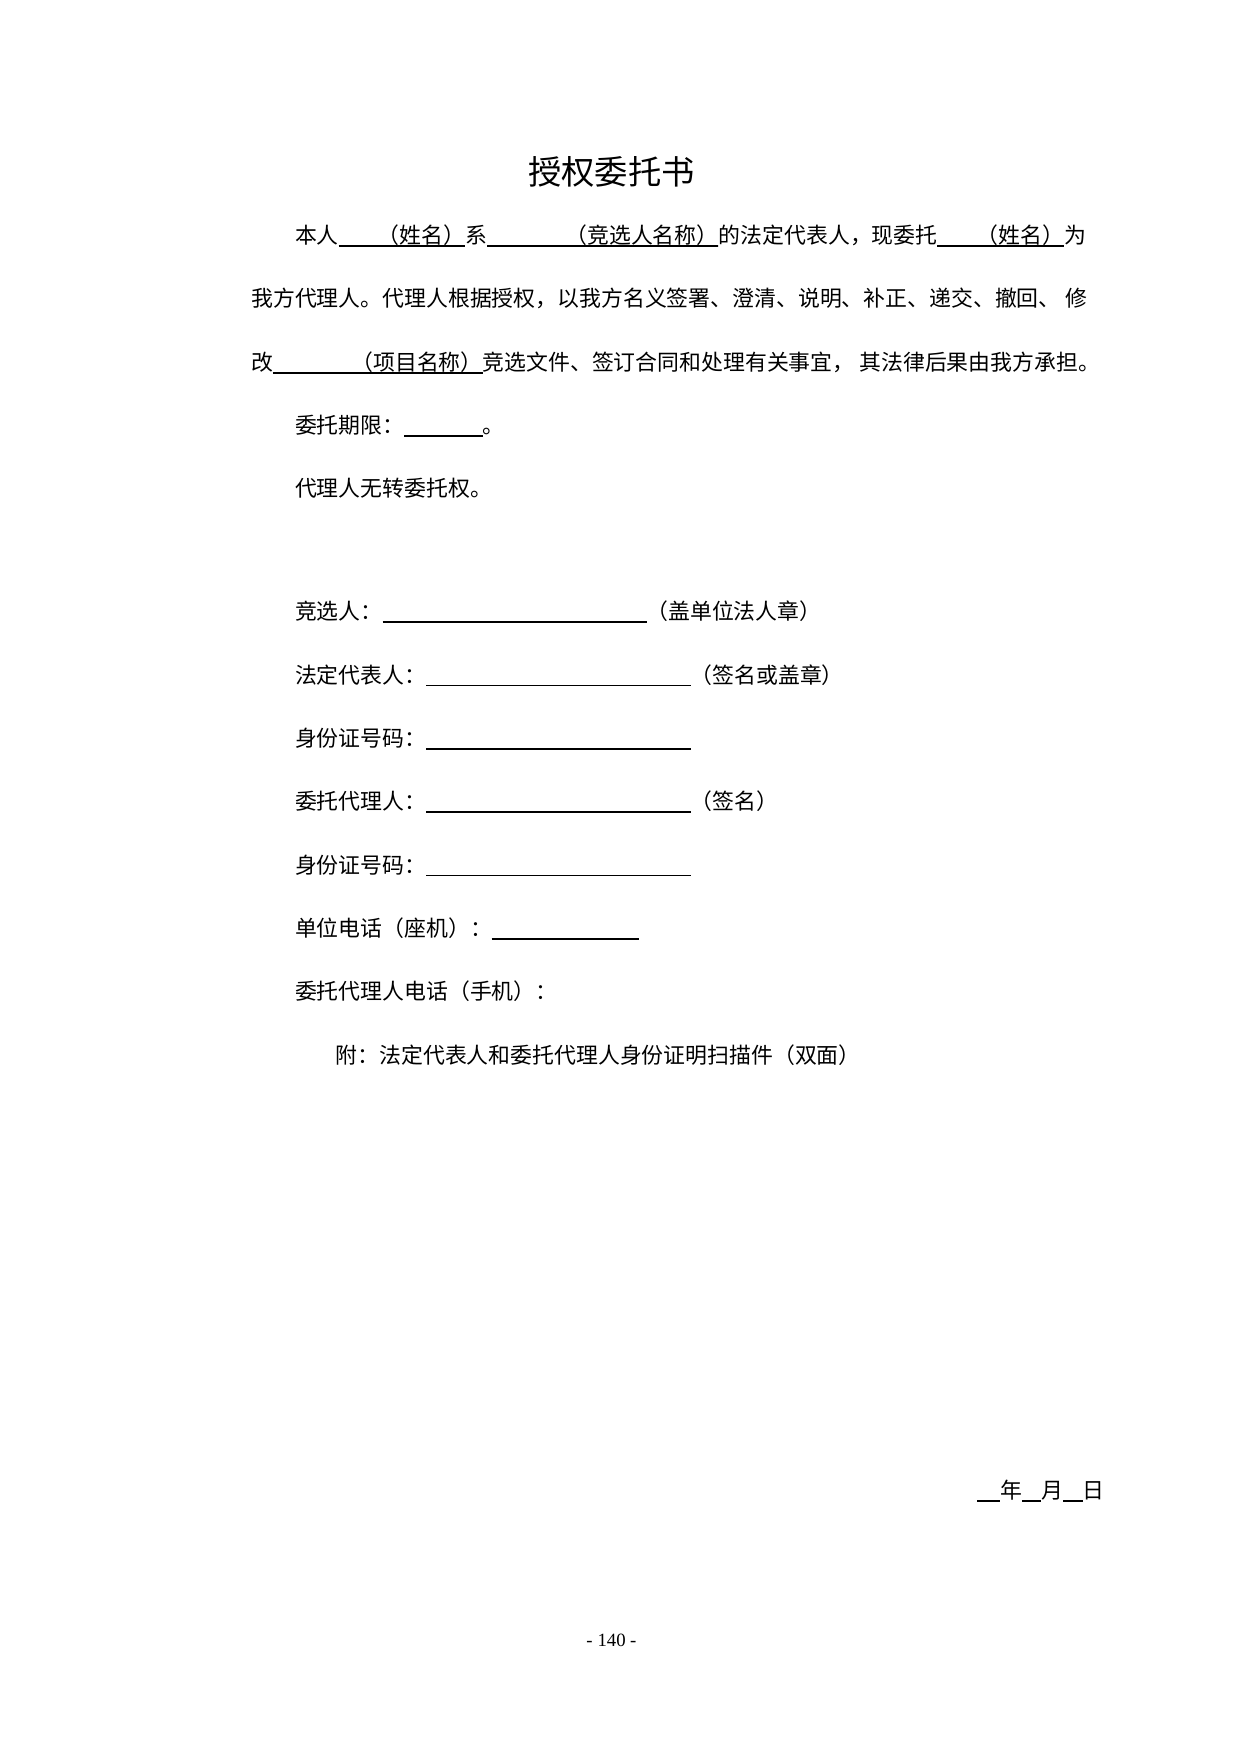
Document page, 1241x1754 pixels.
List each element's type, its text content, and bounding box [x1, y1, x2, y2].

text 单位电话（座机）： [251, 911, 1104, 943]
text 代理人无转委托权。 [251, 471, 1104, 503]
text 身份证号码： [251, 848, 1104, 879]
text 竞选人： （盖单位法人章） [251, 594, 1104, 626]
text 本人 （姓名）系 （竞选人名称）的法定代表人，现委托 （姓名）为我方代理人。代理人根据授权，以我方名义签署、澄清、说明、补正、递交、撤回、 修改 （项目名称）竞选文件、签订合同和处理有关事宜， 其法律后果由我方承担。 [251, 218, 1104, 376]
text 法定代表人： （签名或盖章） [251, 658, 1104, 689]
text 年 月 日 [251, 1473, 1104, 1505]
text 附：法定代表人和委托代理人身份证明扫描件（双面） [251, 1038, 1104, 1069]
text 委托期限： 。 [251, 408, 1104, 440]
text 委托代理人： （签名） [251, 784, 1104, 816]
text 授权委托书 [118, 146, 1104, 194]
text 委托代理人电话（手机）： [251, 974, 1104, 1006]
text 身份证号码： [251, 721, 1104, 753]
